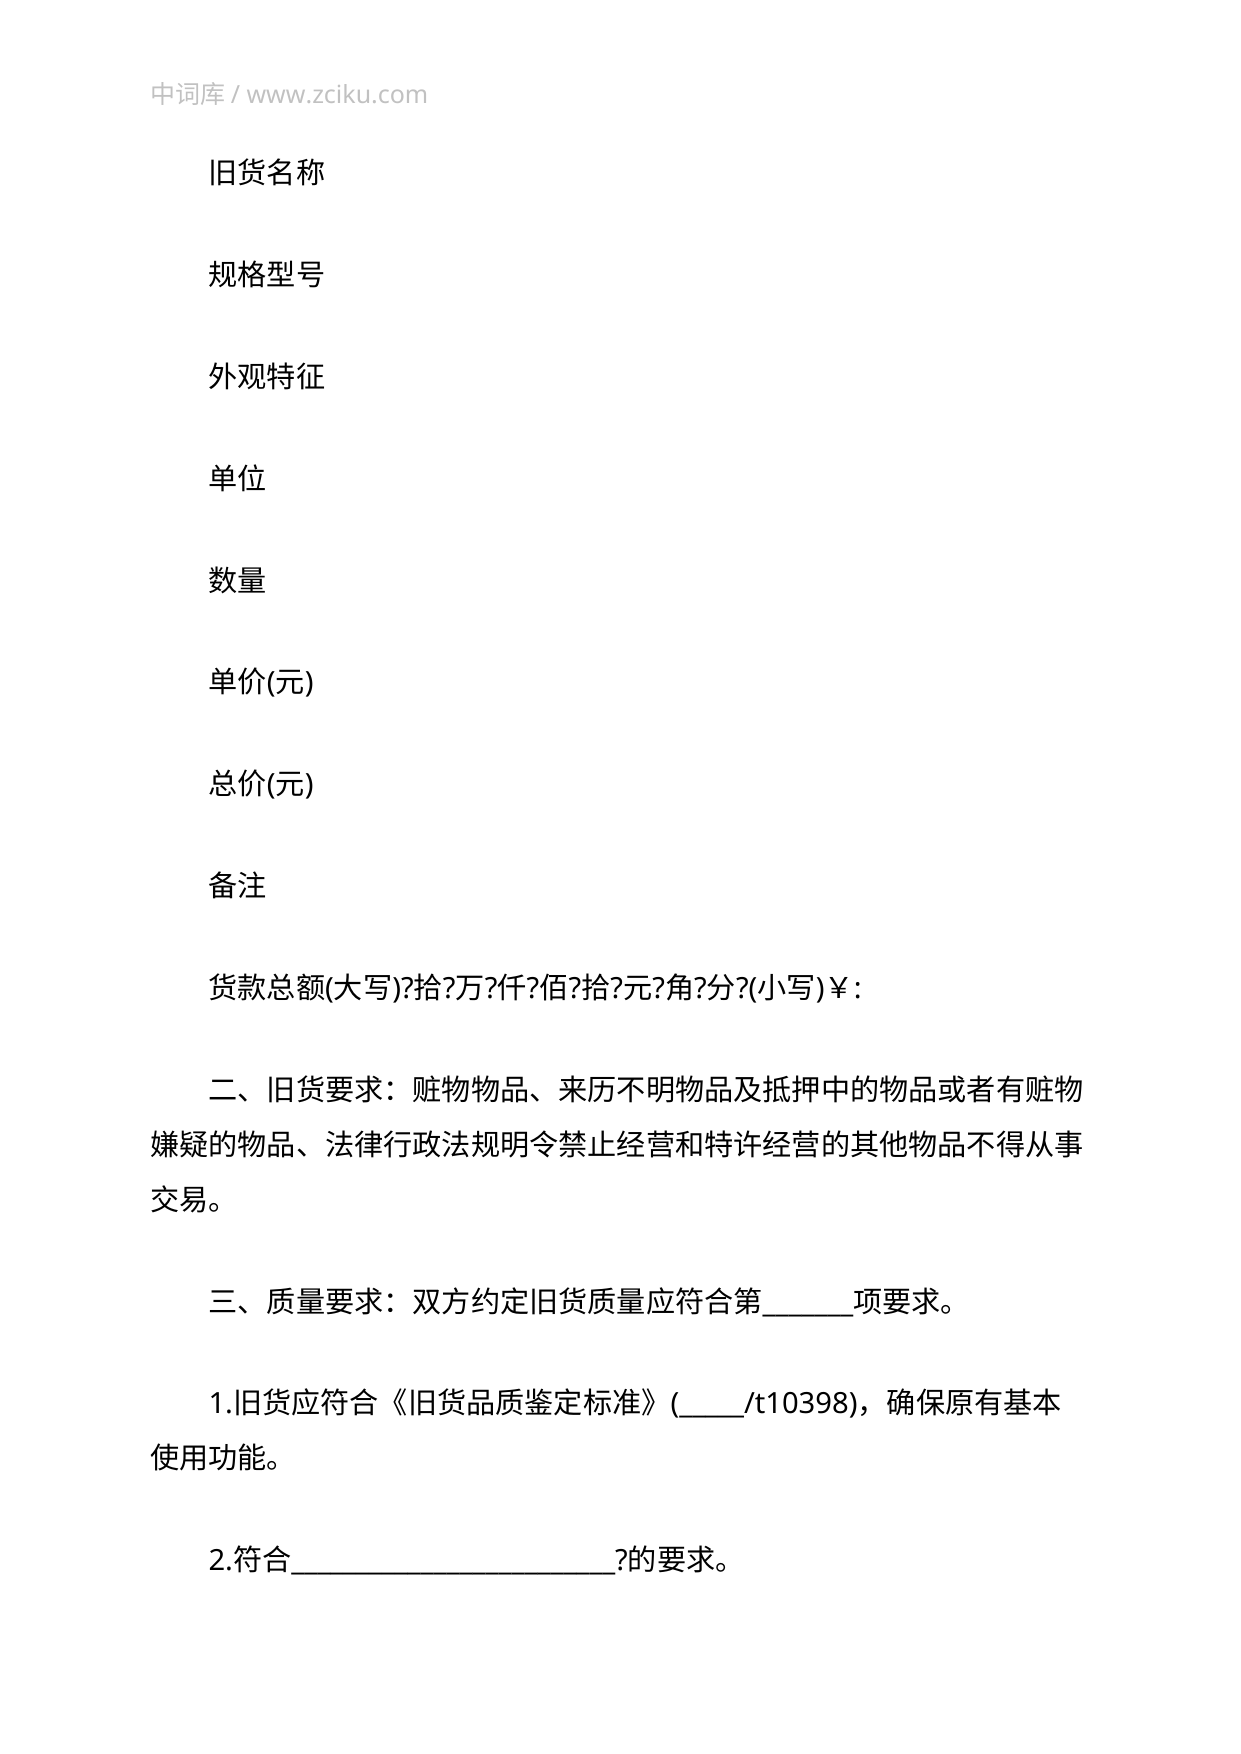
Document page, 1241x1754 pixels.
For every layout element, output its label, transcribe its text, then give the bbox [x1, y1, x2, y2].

text 三、质量要求：双方约定旧货质量应符合第_______项要求。 [150, 1278, 1090, 1321]
text 总价(元) [150, 761, 1090, 803]
text 数量 [150, 557, 1090, 599]
text 单价(元) [150, 659, 1090, 701]
text 货款总额(大写)?拾?万?仟?佰?拾?元?角?分?(小写)￥: [150, 964, 1090, 1007]
text 备注 [150, 863, 1090, 905]
text 规格型号 [150, 252, 1090, 294]
text 2.符合_________________________?的要求。 [150, 1537, 1090, 1579]
text 外观特征 [150, 353, 1090, 396]
text 单位 [150, 455, 1090, 498]
text 旧货名称 [150, 150, 1090, 192]
text 二、旧货要求：赃物物品、来历不明物品及抵押中的物品或者有赃物嫌疑的物品、法律行政法规明令禁止经营和特许经营的其他物品不得从事交易。 [150, 1067, 1090, 1219]
text 1.旧货应符合《旧货品质鉴定标准》(_____/t10398)，确保原有基本使用功能。 [150, 1380, 1090, 1477]
